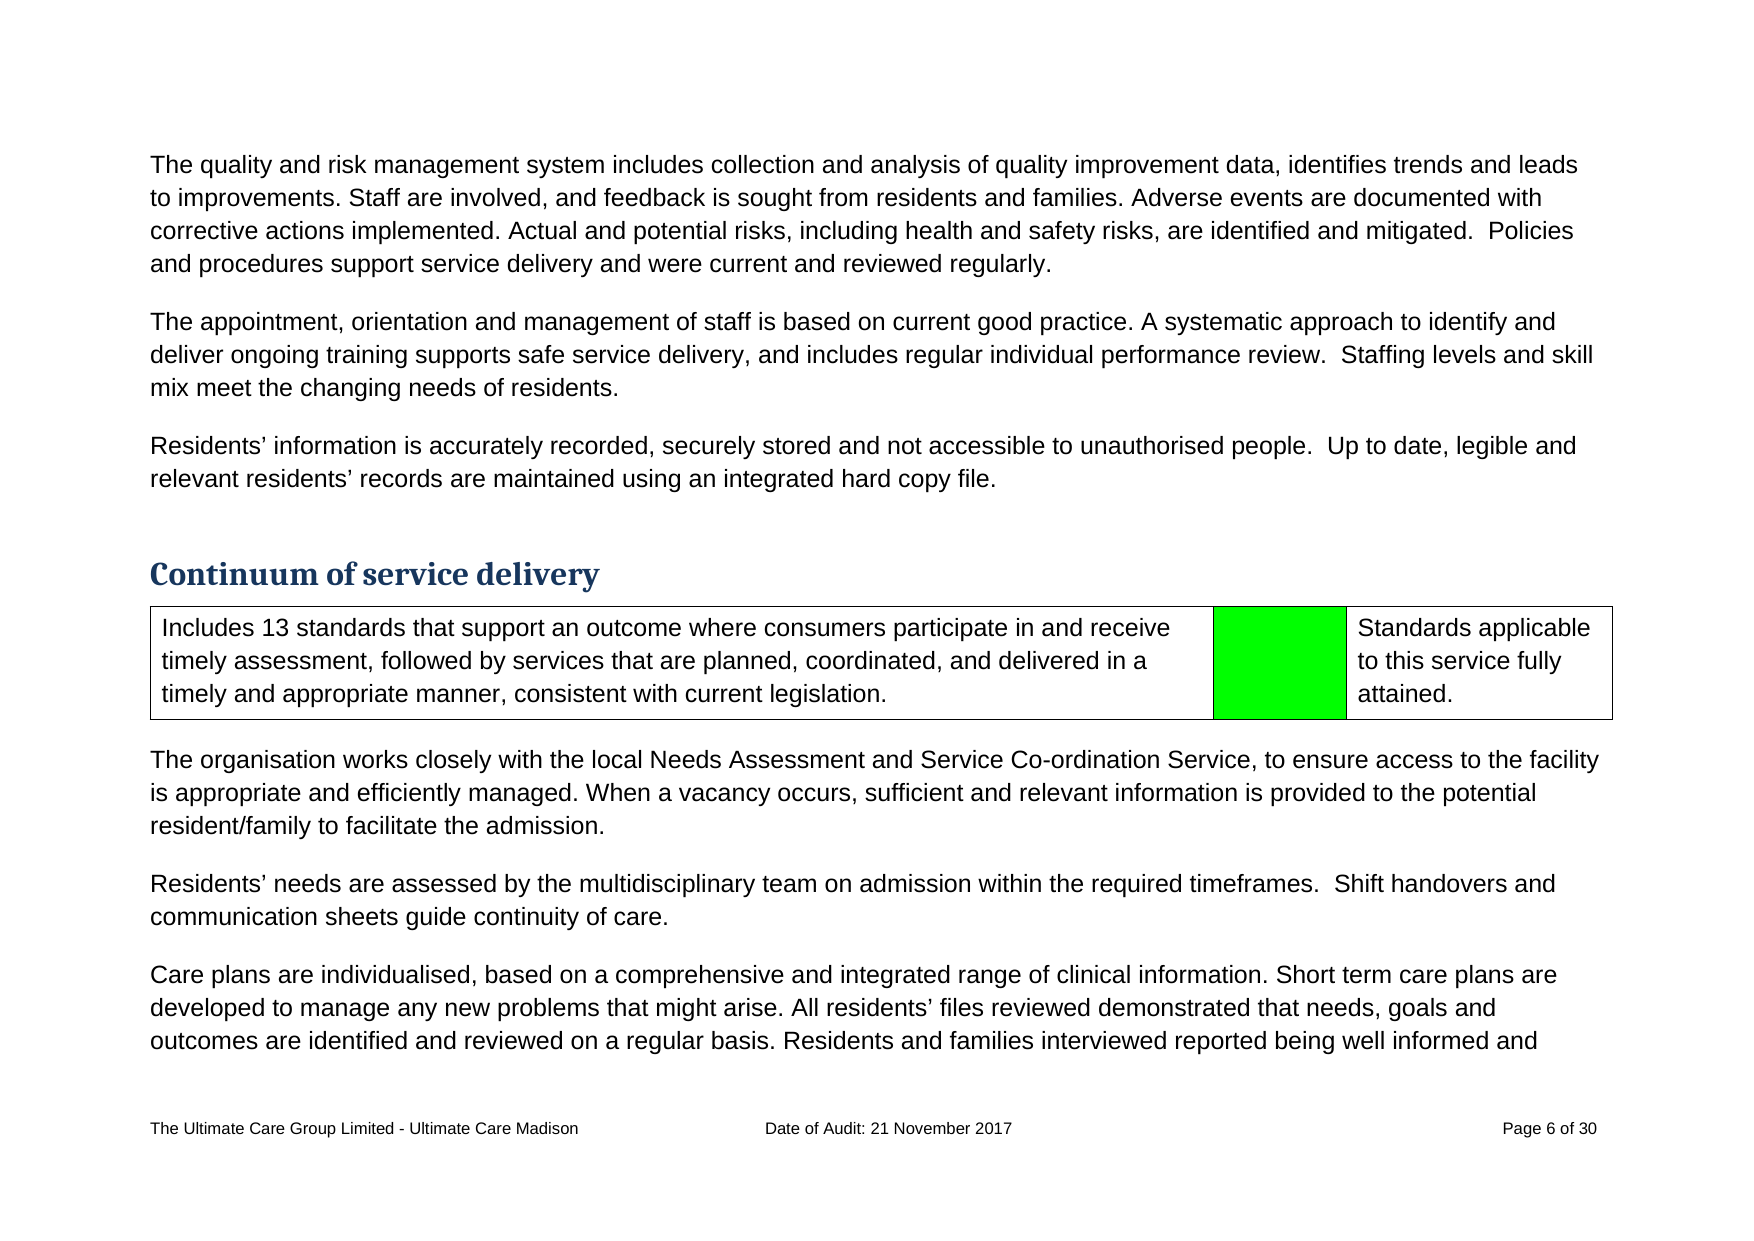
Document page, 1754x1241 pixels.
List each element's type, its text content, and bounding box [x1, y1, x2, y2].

table_header [1214, 607, 1346, 719]
text Residents’ information is accurately recorded, securely stored and not accessible to unauthorised people. Up to date, legible and relevant residents’ records are maintained using an integrated hard copy file. [150, 431, 1604, 493]
text The quality and risk management system includes collection and analysis of quality improvement data, identifies trends and leads to improvements. Staff are involved, and feedback is sought from residents and families. Adverse events are documented with corrective actions implemented. Actual and potential risks, including health and safety risks, are identified and mitigated. Policies and procedures support service delivery and were current and reviewed regularly. [150, 150, 1604, 278]
text Residents’ needs are assessed by the multidisciplinary team on admission within the required timeframes. Shift handovers and communication sheets guide continuity of care. [150, 869, 1604, 931]
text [150, 960, 1604, 1054]
table_header Includes 13 standards that support an outcome where consumers participate in and receive timely assessment, followed by services that are planned, coordinated, and delivered in a timely and appropriate manner, consistent with current legislation. [151, 607, 1213, 719]
subtitle Continuum of service delivery [150, 555, 1604, 593]
table_header Standards applicable to this service fully attained. [1347, 607, 1612, 719]
text The organisation works closely with the local Needs Assessment and Service Co-ordination Service, to ensure access to the facility is appropriate and efficiently managed. When a vacancy occurs, sufficient and relevant information is provided to the potential resident/family to facilitate the admission. [150, 745, 1604, 839]
text The appointment, orientation and management of staff is based on current good practice. A systematic approach to identify and deliver ongoing training supports safe service delivery, and includes regular individual performance review. Staffing levels and skill mix meet the changing needs of residents. [150, 307, 1604, 402]
